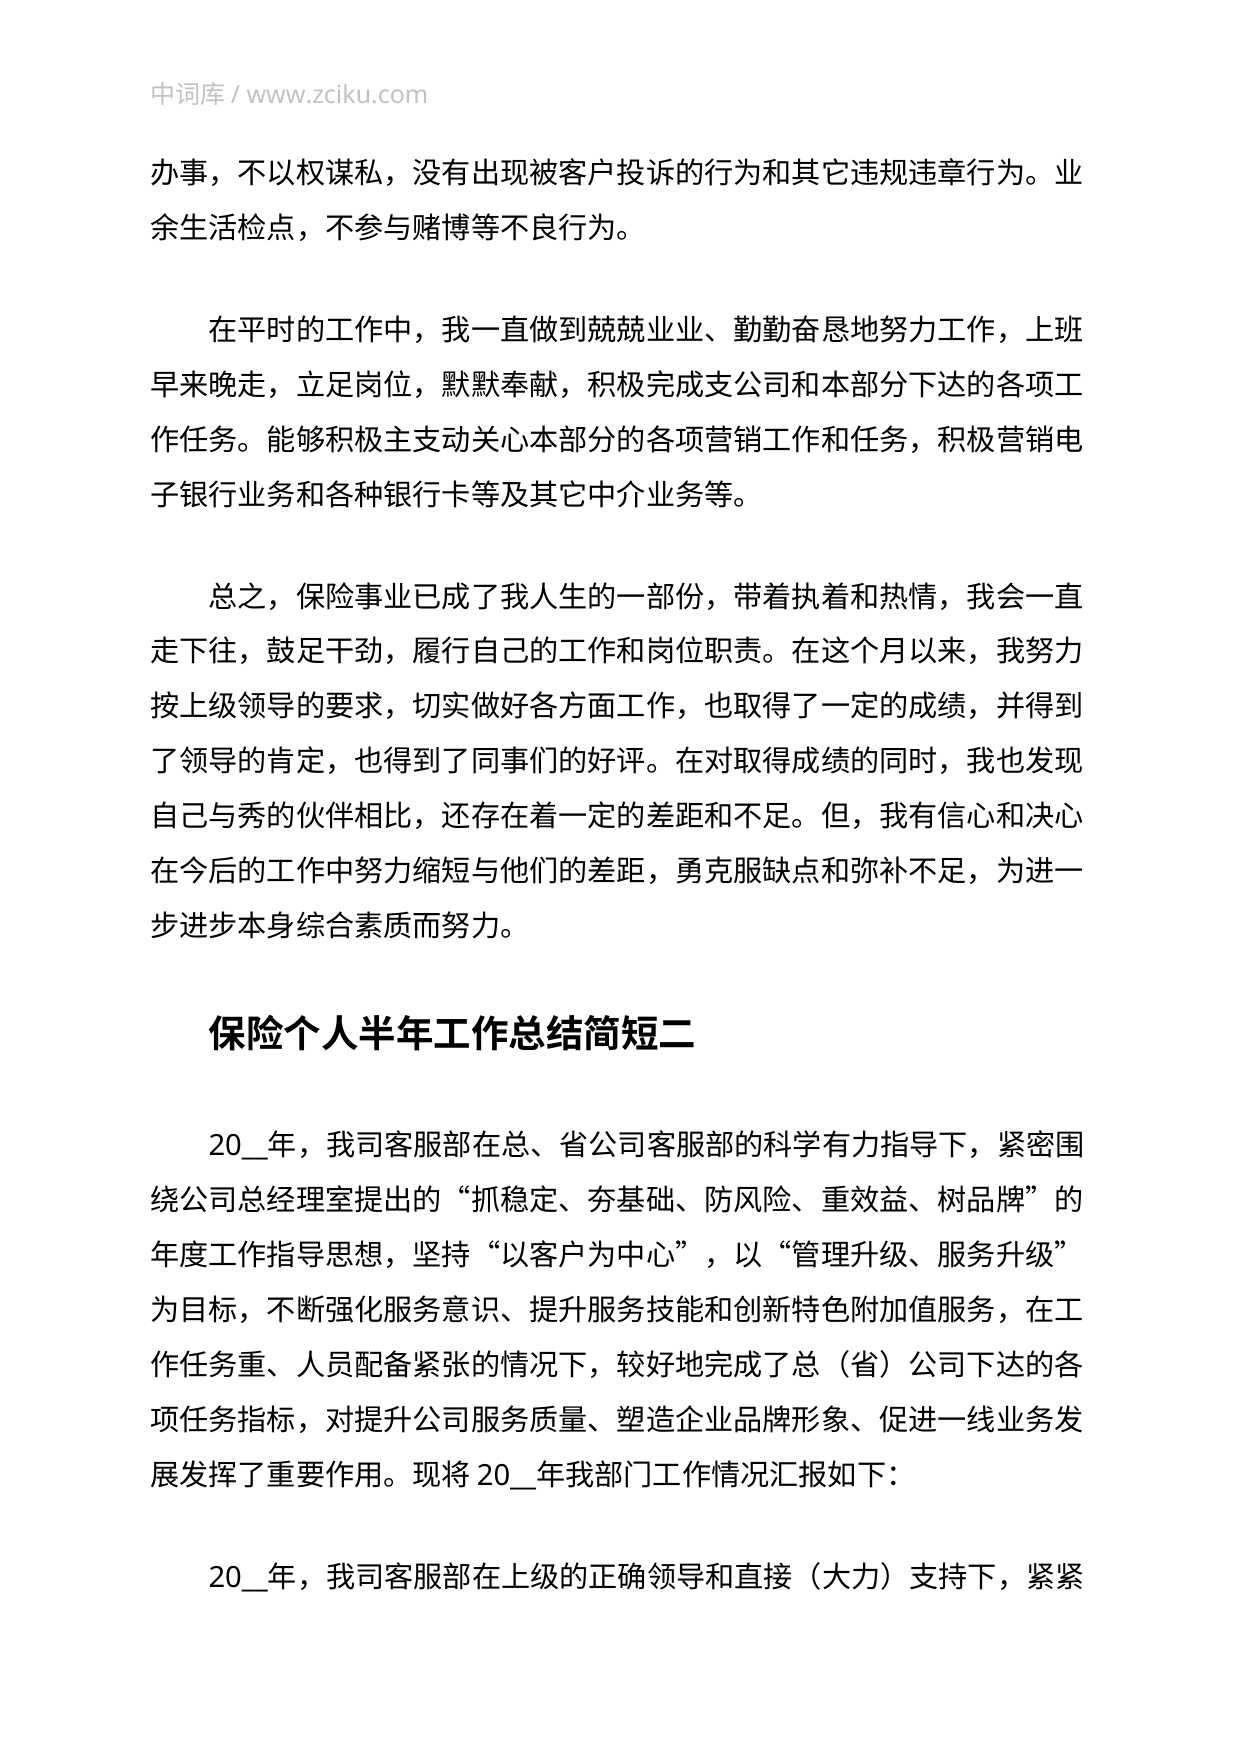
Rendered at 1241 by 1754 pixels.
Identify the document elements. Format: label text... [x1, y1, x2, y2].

text 20__年，我司客服部在总、省公司客服部的科学有力指导下，紧密围绕公司总经理室提出的“抓稳定、夯基础、防风险、重效益、树品牌”的年度工作指导思想，坚持“以客户为中心”，以“管理升级、服务升级”为目标，不断强化服务意识、提升服务技能和创新特色附加值服务，在工作任务重、人员配备紧张的情况下，较好地完成了总（省）公司下达的各项任务指标，对提升公司服务质量、塑造企业品牌形象、促进一线业务发展发挥了重要作用。现将20__年我部门工作情况汇报如下： [150, 1122, 1090, 1493]
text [150, 1553, 1090, 1596]
text 总之，保险事业已成了我人生的一部份，带着执着和热情，我会一直走下往，鼓足干劲，履行自己的工作和岗位职责。在这个月以来，我努力按上级领导的要求，切实做好各方面工作，也取得了一定的成绩，并得到了领导的肯定，也得到了同事们的好评。在对取得成绩的同时，我也发现自己与秀的伙伴相比，还存在着一定的差距和不足。但，我有信心和决心在今后的工作中努力缩短与他们的差距，勇克服缺点和弥补不足，为进一步进步本身综合素质而努力。 [150, 573, 1090, 945]
text 保险个人半年工作总结简短二 [150, 1004, 1090, 1058]
text 在平时的工作中，我一直做到兢兢业业、勤勤奋恳地努力工作，上班早来晚走，立足岗位，默默奉献，积极完成支公司和本部分下达的各项工作任务。能够积极主支动关心本部分的各项营销工作和任务，积极营销电子银行业务和各种银行卡等及其它中介业务等。 [150, 307, 1090, 514]
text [150, 150, 1090, 247]
